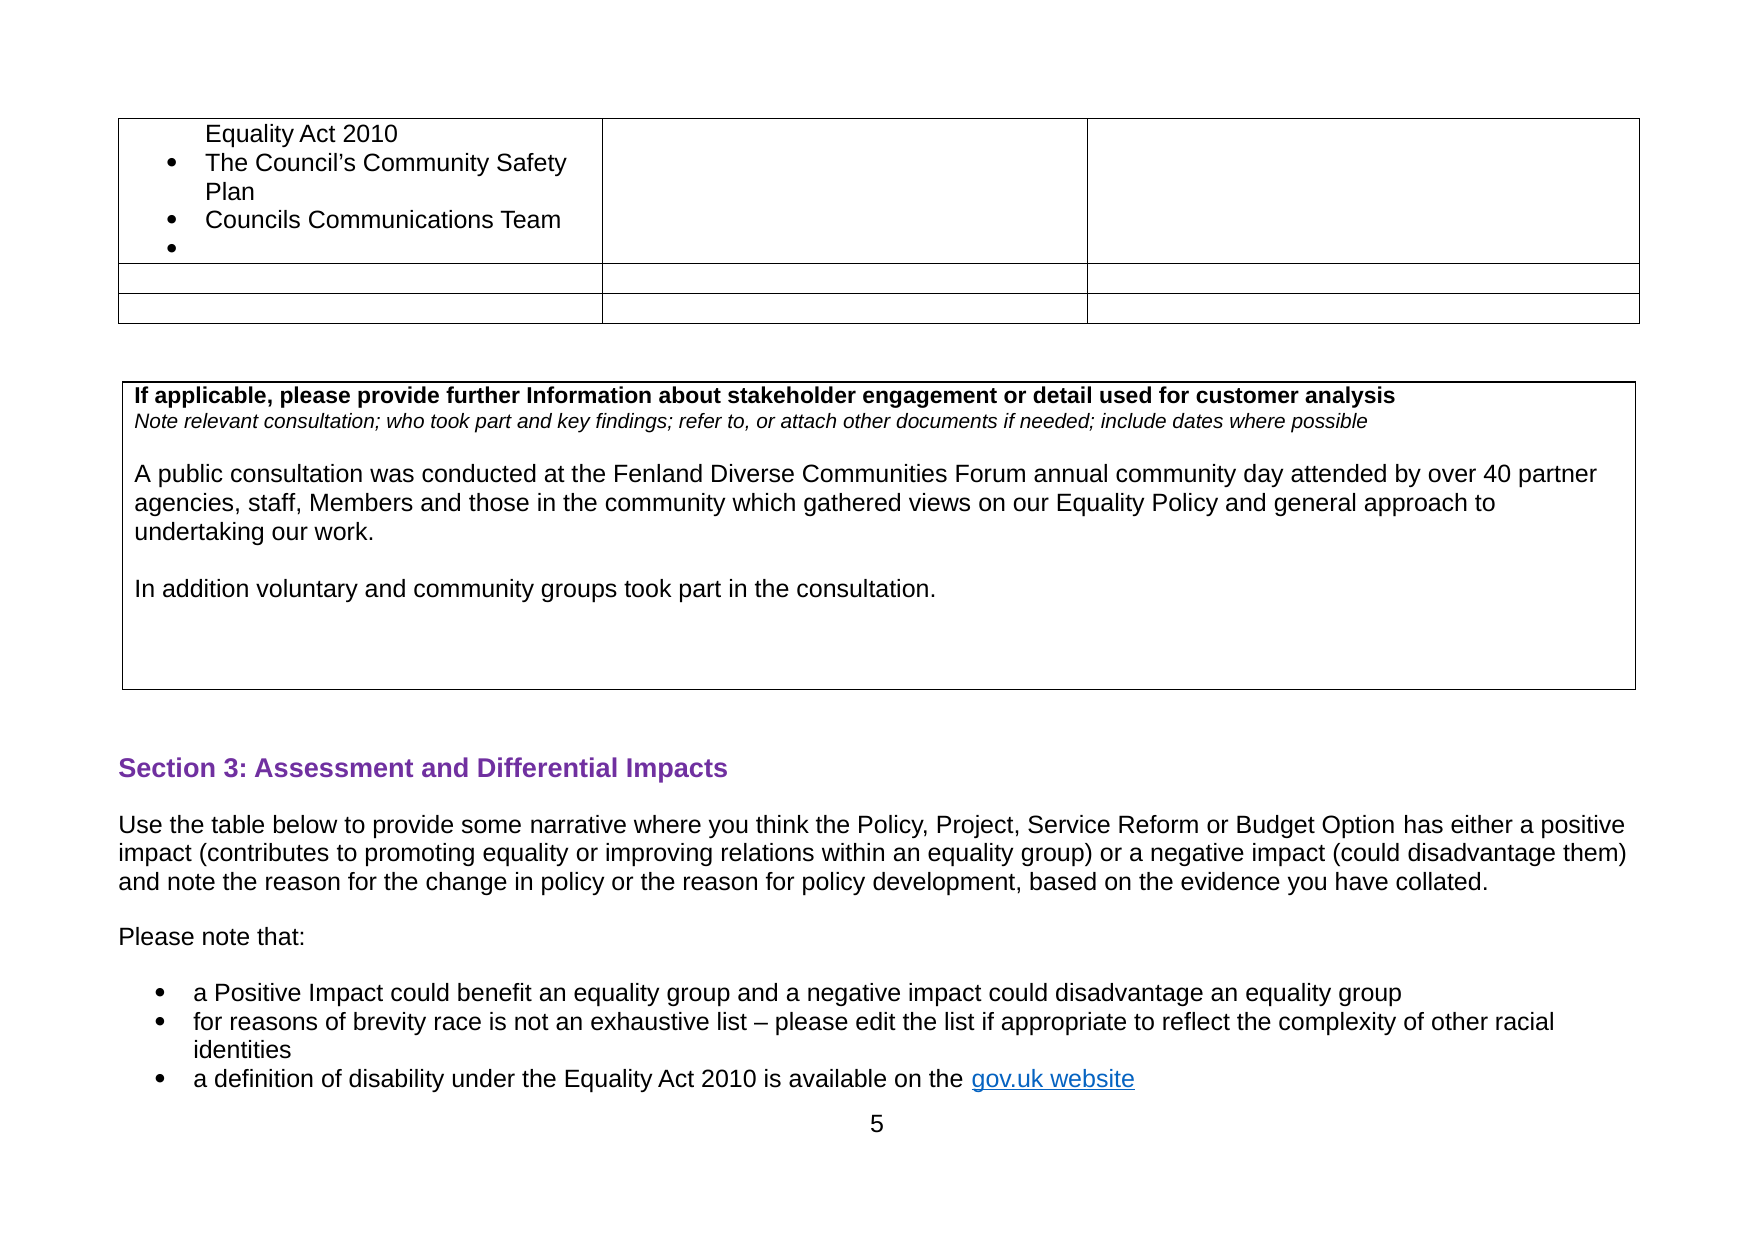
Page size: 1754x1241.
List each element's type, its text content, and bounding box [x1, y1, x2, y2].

table_cell [603, 294, 1087, 323]
list a Positive Impact could benefit an equality group and a negative impact could disadvantage an equality group [156, 978, 1636, 1007]
table_cell [603, 264, 1087, 293]
table_header If applicable, please provide further Information about stakeholder engagement or detail used for customer analysis Note relevant consultation; who took part and key findings; refer to, or attach other documents if needed; include dates where possible A public consultation was conducted at the Fenland Diverse Communities Forum annual community day attended by over 40 partner agencies, staff, Members and those in the community which gathered views on our Equality Policy and general approach to undertaking our work. In addition voluntary and community groups took part in the consultation. [123, 383, 1635, 689]
list a definition of disability under the Equality Act 2010 is available on the gov.uk website [156, 1064, 1636, 1093]
table_cell [119, 264, 602, 293]
list for reasons of brevity race is not an exhaustive list – please edit the list if appropriate to reflect the complexity of other racial identities [156, 1007, 1636, 1064]
table_cell [1088, 294, 1639, 323]
subtitle Section 3: Assessment and Differential Impacts [118, 752, 1636, 783]
table_cell [1088, 119, 1639, 263]
text Use the table below to provide some narrative where you think the Policy, Project, Service Reform or Budget Option has either a positive impact (contributes to promoting equality or improving relations within an equality group) or a negative impact (could disadvantage them) and note the reason for the change in policy or the reason for policy development, based on the evidence you have collated. [118, 809, 1636, 896]
table_cell [119, 294, 602, 323]
text Please note that: [118, 922, 1636, 951]
table_cell [1088, 264, 1639, 293]
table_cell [119, 119, 602, 263]
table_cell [603, 119, 1087, 263]
